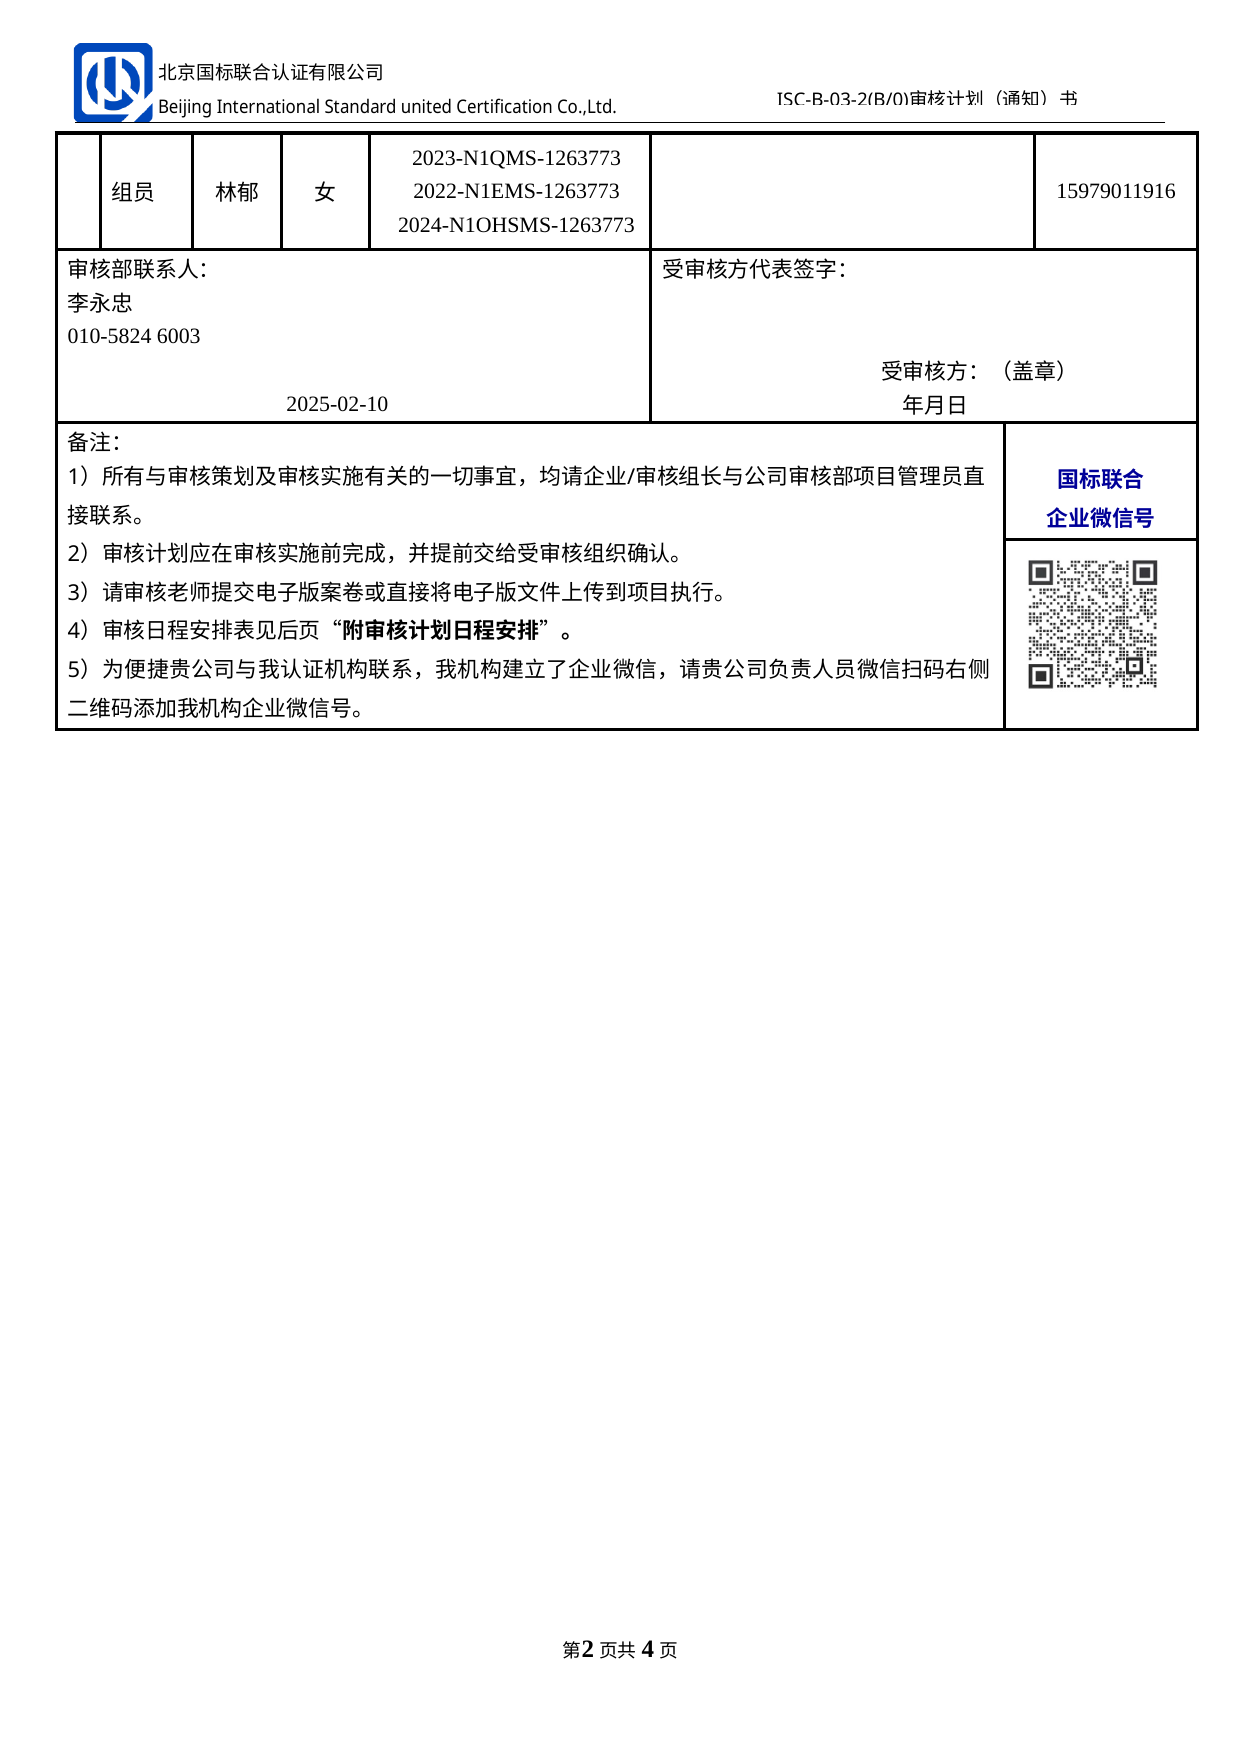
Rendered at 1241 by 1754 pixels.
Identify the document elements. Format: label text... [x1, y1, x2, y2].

table_cell [652, 135, 1033, 248]
table_cell 组员 [102, 135, 191, 248]
picture [73, 43, 153, 123]
table_cell 受审核方代表签字： 受审核方：（盖章） 年月日 [652, 251, 1196, 421]
table_cell [1006, 541, 1196, 728]
table_cell [58, 135, 99, 248]
table_cell 15979011916 [1036, 135, 1196, 248]
table_cell 女 [283, 135, 368, 248]
table_cell 林郁 [194, 135, 280, 248]
table_cell 备注： 1）所有与审核策划及审核实施有关的一切事宜，均请企业/审核组长与公司审核部项目管理员直接联系。 2）审核计划应在审核实施前完成，并提前交给受审核组织确认。 3）请审核老师提交电子版案卷或直接将电子版文件上传到项目执行。 4）审核日程安排表见后页“附审核计划日程安排”。 5）为便捷贵公司与我认证机构联系，我机构建立了企业微信，请贵公司负责人员微信扫码右侧二维码添加我机构企业微信号。 [58, 424, 1003, 728]
table_cell 国标联合 企业微信号 [1006, 424, 1196, 538]
picture [1020, 554, 1166, 698]
table_cell 2023-N1QMS-1263773 2022-N1EMS-1263773 2024-N1OHSMS-1263773 [371, 135, 649, 248]
table_cell 审核部联系人： 李永忠 010-5824 6003 2025-02-10 [58, 251, 649, 421]
